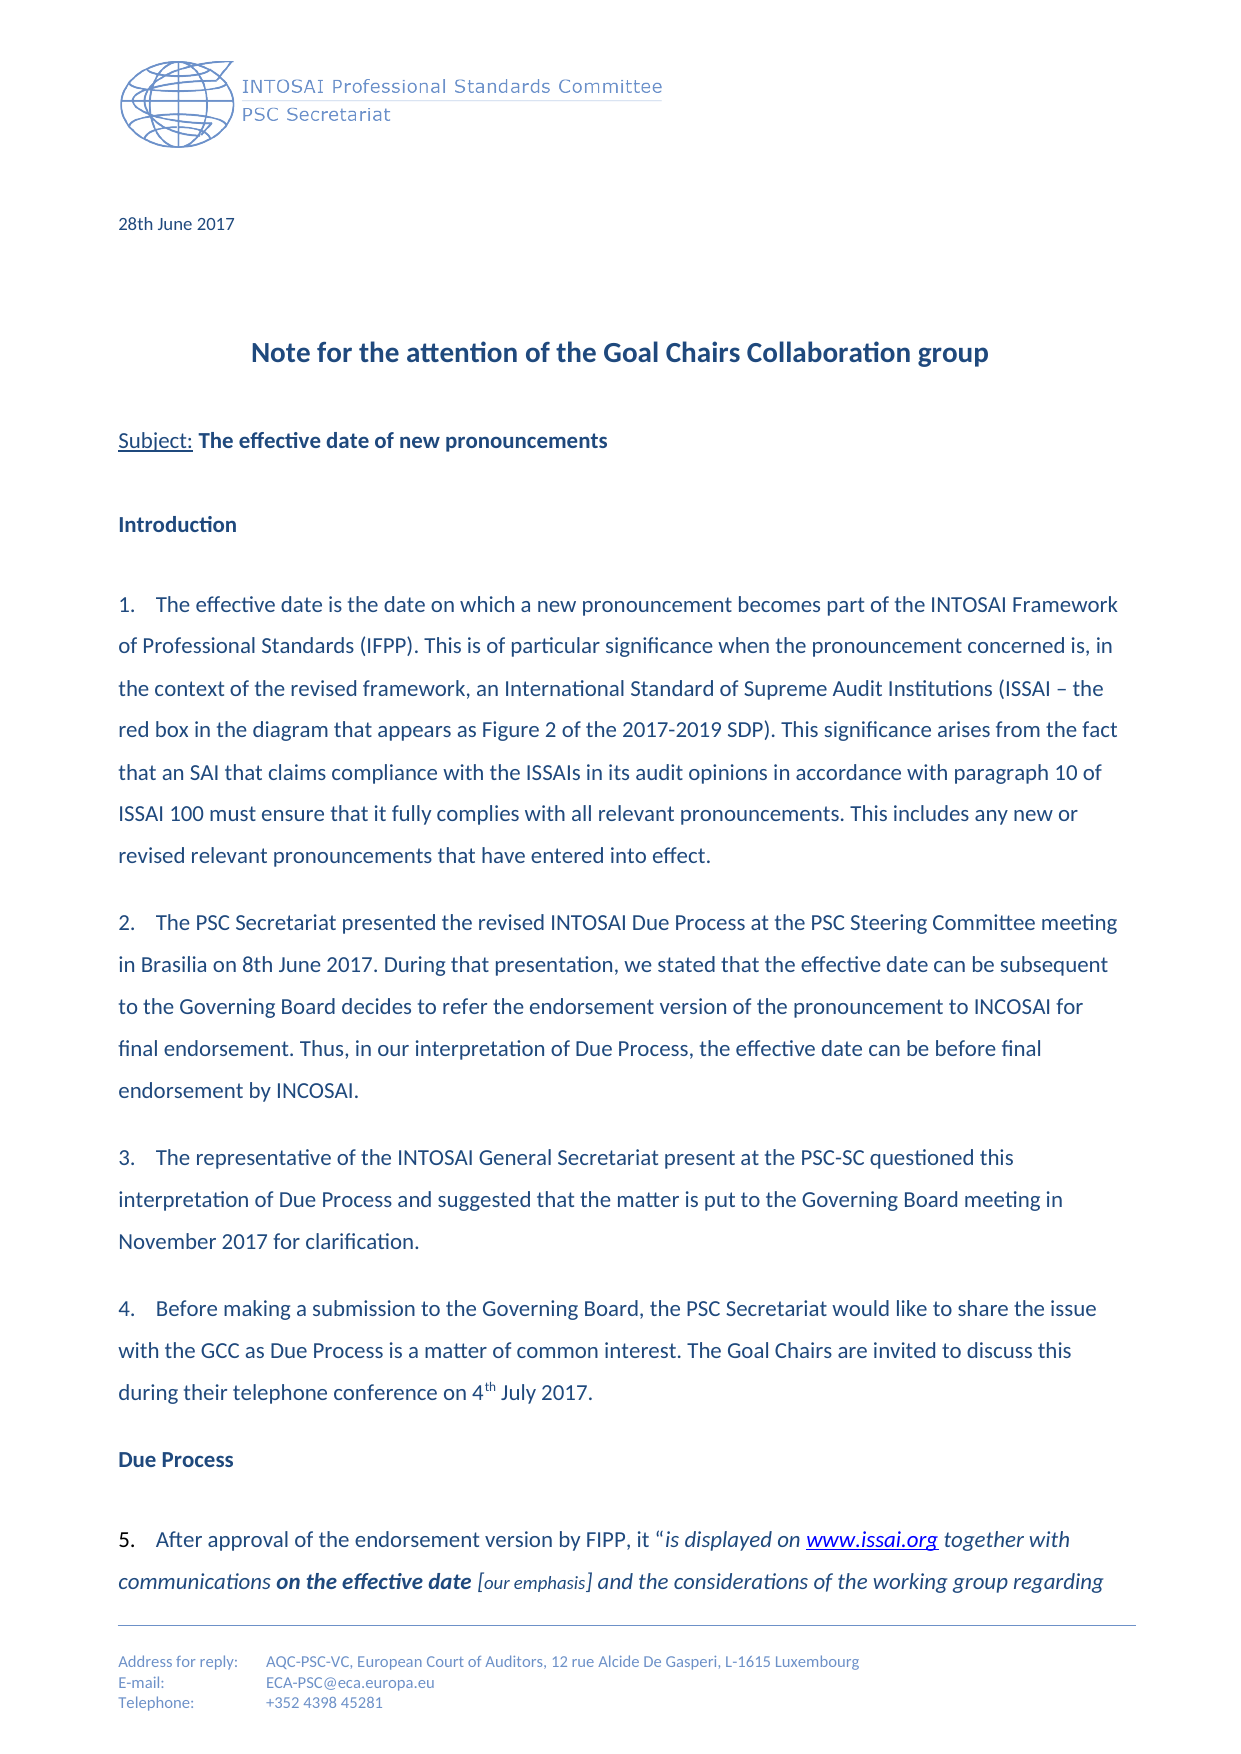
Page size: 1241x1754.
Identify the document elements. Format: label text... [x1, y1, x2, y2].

subtitle Introduction [118, 510, 1122, 538]
text The effective date is the date on which a new pronouncement becomes part of the INTOSAI Framework of Professional Standards (IFPP). This is of particular significance when the pronouncement concerned is, in the context of the revised framework, an International Standard of Supreme Audit Institutions (ISSAI – the red box in the diagram that appears as Figure 2 of the 2017-2019 SDP). This significance arises from the fact that an SAI that claims compliance with the ISSAIs in its audit opinions in accordance with paragraph 10 of ISSAI 100 must ensure that it fully complies with all relevant pronouncements. This includes any new or revised relevant pronouncements that have entered into effect. [118, 590, 1122, 869]
subtitle Due Process [118, 1445, 1122, 1473]
text The representative of the INTOSAI General Secretariat present at the PSC-SC questioned this interpretation of Due Process and suggested that the matter is put to the Governing Board meeting in November 2017 for clarification. [118, 1143, 1122, 1255]
text Before making a submission to the Governing Board, the PSC Secretariat would like to share the issue with the GCC as Due Process is a matter of common interest. The Goal Chairs are invited to discuss this during their telephone conference on 4th July 2017. [118, 1294, 1122, 1406]
text The PSC Secretariat presented the revised INTOSAI Due Process at the PSC Steering Committee meeting in Brasilia on 8th June 2017. During that presentation, we stated that the effective date can be subsequent to the Governing Board decides to refer the endorsement version of the pronouncement to INCOSAI for final endorsement. Thus, in our interpretation of Due Process, the effective date can be before final endorsement by INCOSAI. [118, 908, 1122, 1104]
text Subject: The effective date of new pronouncements [118, 426, 1122, 454]
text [118, 1525, 1122, 1595]
text Note for the attention of the Goal Chairs Collaboration group [118, 334, 1122, 370]
picture [120, 61, 663, 148]
